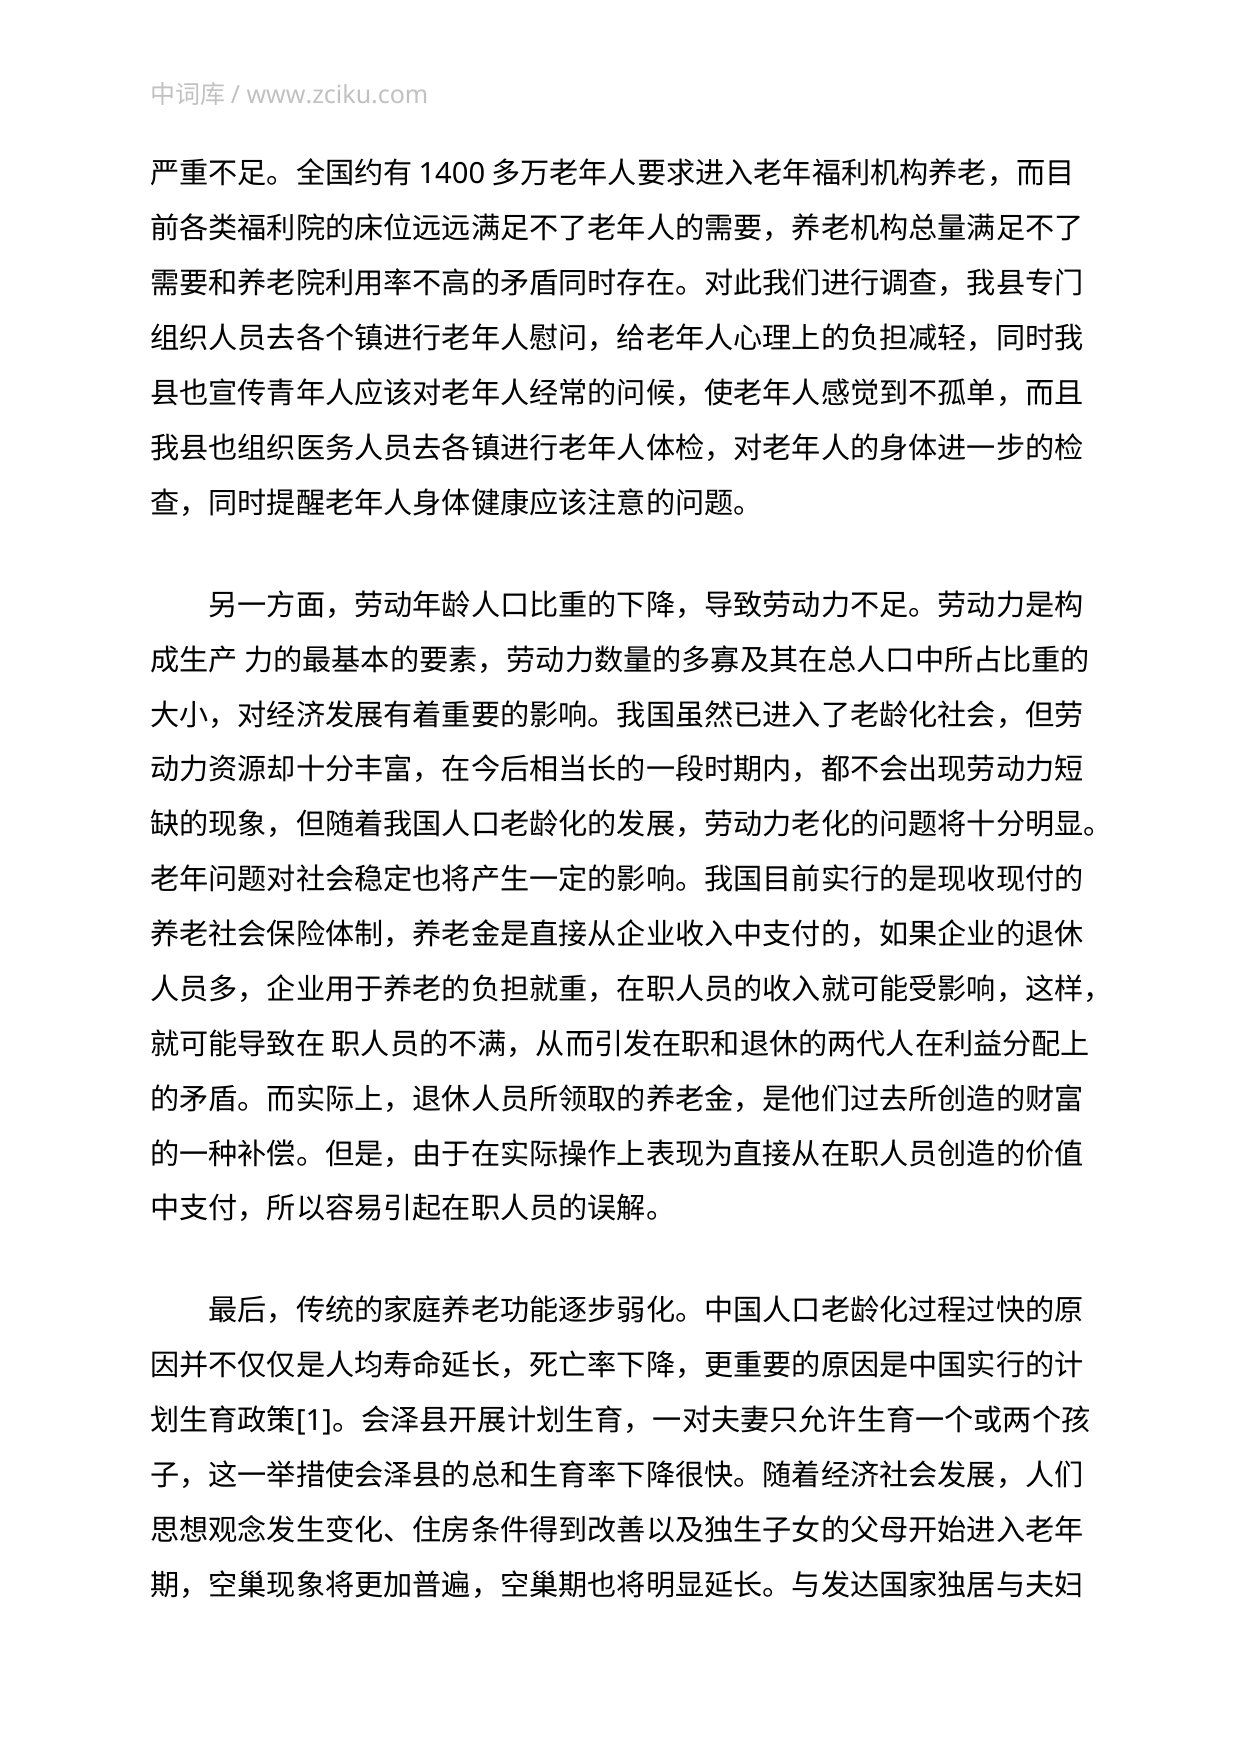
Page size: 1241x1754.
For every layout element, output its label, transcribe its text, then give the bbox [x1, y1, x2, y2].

text 另一方面，劳动年龄人口比重的下降，导致劳动力不足。劳动力是构成生产 力的最基本的要素，劳动力数量的多寡及其在总人口中所占比重的大小，对经济发展有着重要的影响。我国虽然已进入了老龄化社会，但劳动力资源却十分丰富，在今后相当长的一段时期内，都不会出现劳动力短缺的现象，但随着我国人口老龄化的发展，劳动力老化的问题将十分明显。老年问题对社会稳定也将产生一定的影响。我国目前实行的是现收现付的养老社会保险体制，养老金是直接从企业收入中支付的，如果企业的退休人员多，企业用于养老的负担就重，在职人员的收入就可能受影响，这样，就可能导致在 职人员的不满，从而引发在职和退休的两代人在利益分配上的矛盾。而实际上，退休人员所领取的养老金，是他们过去所创造的财富的一种补偿。但是，由于在实际操作上表现为直接从在职人员创造的价值中支付，所以容易引起在职人员的误解。 [150, 581, 1090, 1227]
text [150, 150, 1090, 522]
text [150, 1287, 1090, 1604]
